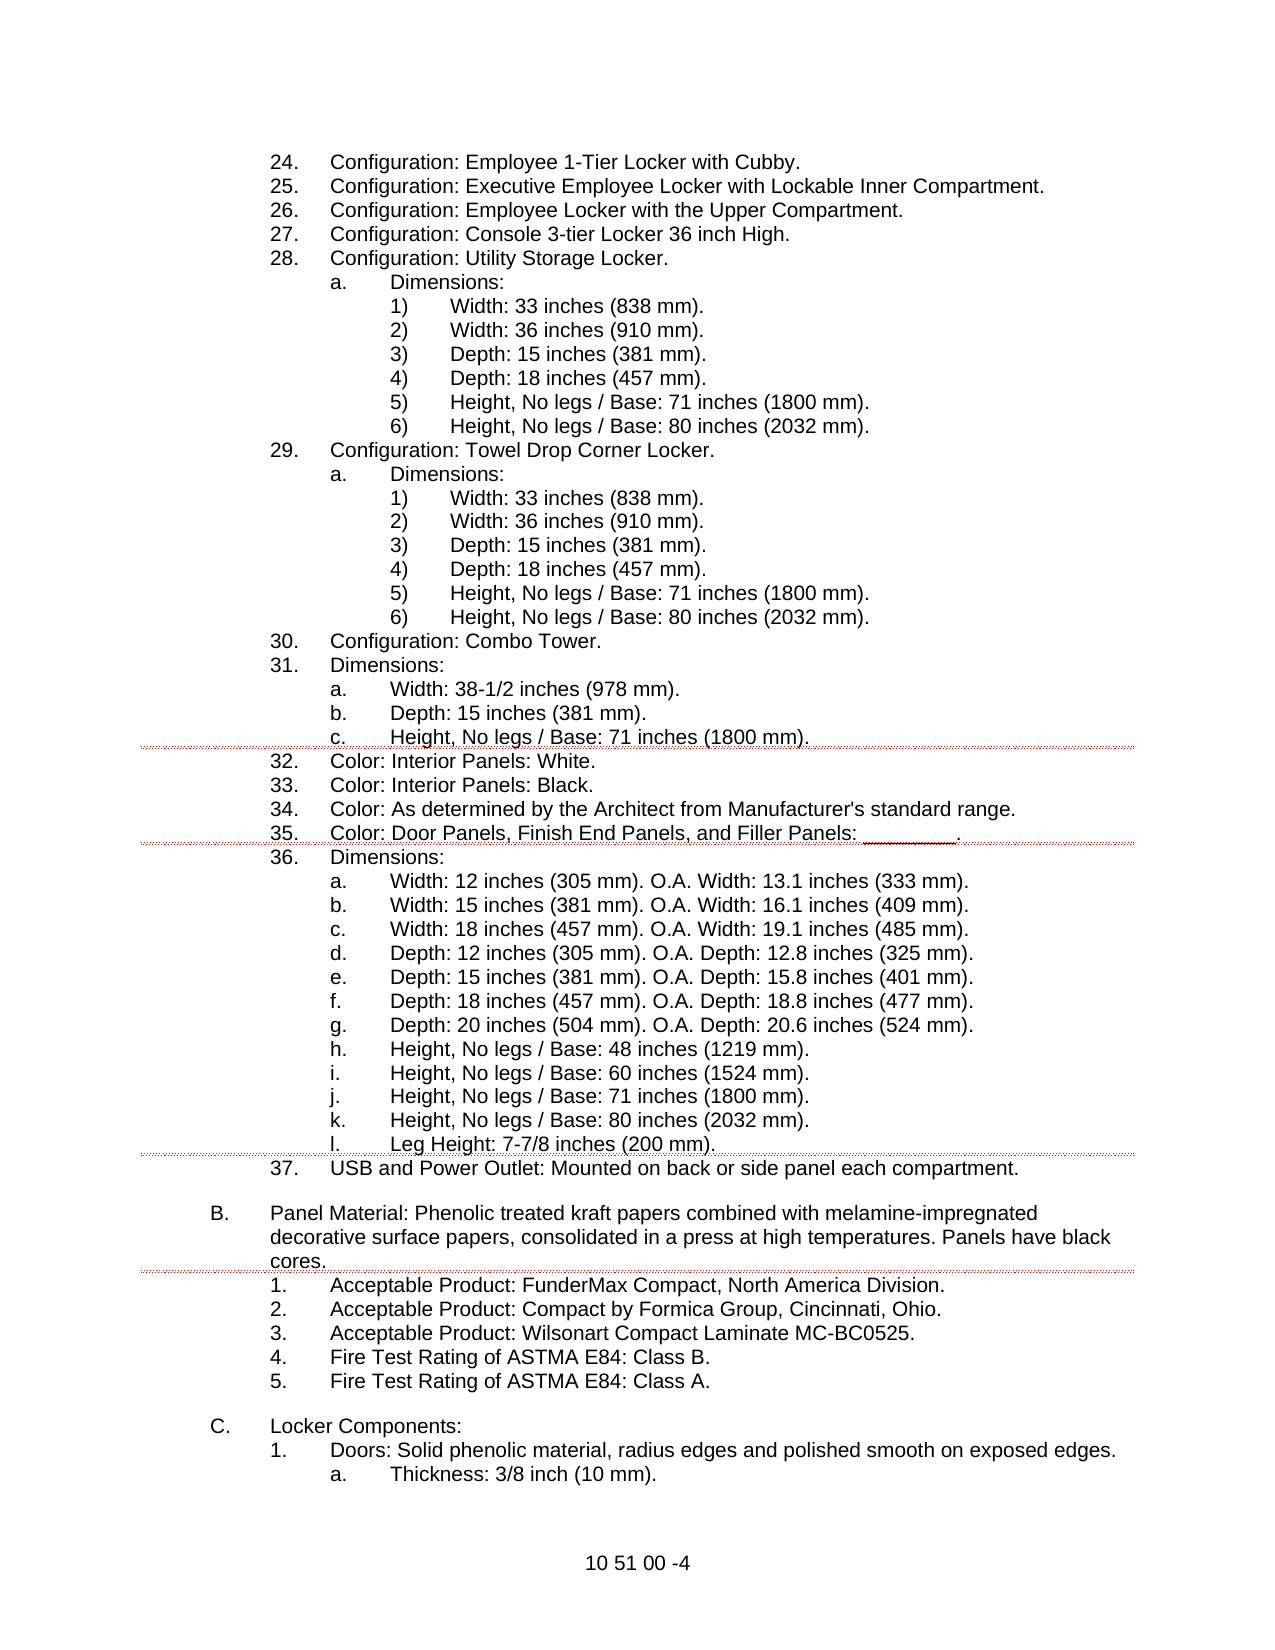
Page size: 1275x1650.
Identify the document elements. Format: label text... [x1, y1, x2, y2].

list Configuration: Executive Employee Locker with Lockable Inner Compartment. [270, 174, 1125, 198]
list Depth: 18 inches (457 mm). [390, 557, 1125, 581]
list Acceptable Product: Wilsonart Compact Laminate MC-BC0525. [270, 1321, 1125, 1345]
list Height, No legs / Base: 71 inches (1800 mm). [330, 725, 1125, 749]
list Acceptable Product: FunderMax Compact, North America Division. [270, 1273, 1125, 1297]
list Height, No legs / Base: 80 inches (2032 mm). [390, 605, 1125, 629]
list Dimensions: [270, 653, 1125, 677]
list Width: 38-1/2 inches (978 mm). [330, 677, 1125, 701]
list Height, No legs / Base: 60 inches (1524 mm). [330, 1060, 1125, 1084]
list Fire Test Rating of ASTMA E84: Class B. [270, 1345, 1125, 1369]
list Height, No legs / Base: 80 inches (2032 mm). [330, 1108, 1125, 1132]
list Depth: 12 inches (305 mm). O.A. Depth: 12.8 inches (325 mm). [330, 941, 1125, 964]
list Depth: 15 inches (381 mm). [390, 342, 1125, 366]
list Depth: 18 inches (457 mm). [390, 366, 1125, 389]
list Configuration: Employee Locker with the Upper Compartment. [270, 198, 1125, 222]
list Color: Interior Panels: White. [270, 749, 1125, 773]
list Width: 15 inches (381 mm). O.A. Width: 16.1 inches (409 mm). [330, 893, 1125, 917]
list Height, No legs / Base: 71 inches (1800 mm). [330, 1084, 1125, 1108]
list Fire Test Rating of ASTMA E84: Class A. [270, 1369, 1125, 1393]
list Height, No legs / Base: 71 inches (1800 mm). [390, 581, 1125, 605]
list Width: 36 inches (910 mm). [390, 318, 1125, 342]
list Configuration: Employee 1-Tier Locker with Cubby. [270, 150, 1125, 174]
list Height, No legs / Base: 71 inches (1800 mm). [390, 389, 1125, 413]
list Width: 18 inches (457 mm). O.A. Width: 19.1 inches (485 mm). [330, 917, 1125, 941]
list Height, No legs / Base: 80 inches (2032 mm). [390, 413, 1125, 437]
list Depth: 20 inches (504 mm). O.A. Depth: 20.6 inches (524 mm). [330, 1012, 1125, 1036]
list Dimensions: [270, 845, 1125, 869]
list Acceptable Product: Compact by Formica Group, Cincinnati, Ohio. [270, 1297, 1125, 1321]
list USB and Power Outlet: Mounted on back or side panel each compartment. [270, 1156, 1125, 1180]
list Configuration: Console 3-tier Locker 36 inch High. [270, 222, 1125, 246]
list Width: 12 inches (305 mm). O.A. Width: 13.1 inches (333 mm). [330, 869, 1125, 893]
list Depth: 15 inches (381 mm). O.A. Depth: 15.8 inches (401 mm). [330, 964, 1125, 988]
list Dimensions: [330, 270, 1125, 294]
list Width: 33 inches (838 mm). [390, 485, 1125, 509]
list Thickness: 3/8 inch (10 mm). [330, 1461, 1125, 1485]
list Depth: 15 inches (381 mm). [330, 701, 1125, 725]
list Depth: 18 inches (457 mm). O.A. Depth: 18.8 inches (477 mm). [330, 988, 1125, 1012]
list Color: Door Panels, Finish End Panels, and Filler Panels: ________. [270, 821, 1125, 845]
list Panel Material: Phenolic treated kraft papers combined with melamine-impregnated decorative surface papers, consolidated in a press at high temperatures. Panels have black cores. [210, 1201, 1125, 1273]
list Width: 33 inches (838 mm). [390, 294, 1125, 318]
list Width: 36 inches (910 mm). [390, 509, 1125, 533]
list Color: As determined by the Architect from Manufacturer's standard range. [270, 797, 1125, 821]
list Configuration: Towel Drop Corner Locker. [270, 437, 1125, 461]
list Doors: Solid phenolic material, radius edges and polished smooth on exposed edges. [270, 1437, 1125, 1461]
list Configuration: Combo Tower. [270, 629, 1125, 653]
list Locker Components: [210, 1413, 1125, 1437]
list Configuration: Utility Storage Locker. [270, 246, 1125, 270]
list Height, No legs / Base: 48 inches (1219 mm). [330, 1036, 1125, 1060]
list Leg Height: 7-7/8 inches (200 mm). [330, 1132, 1125, 1156]
list Color: Interior Panels: Black. [270, 773, 1125, 797]
list Dimensions: [330, 461, 1125, 485]
list Depth: 15 inches (381 mm). [390, 533, 1125, 557]
